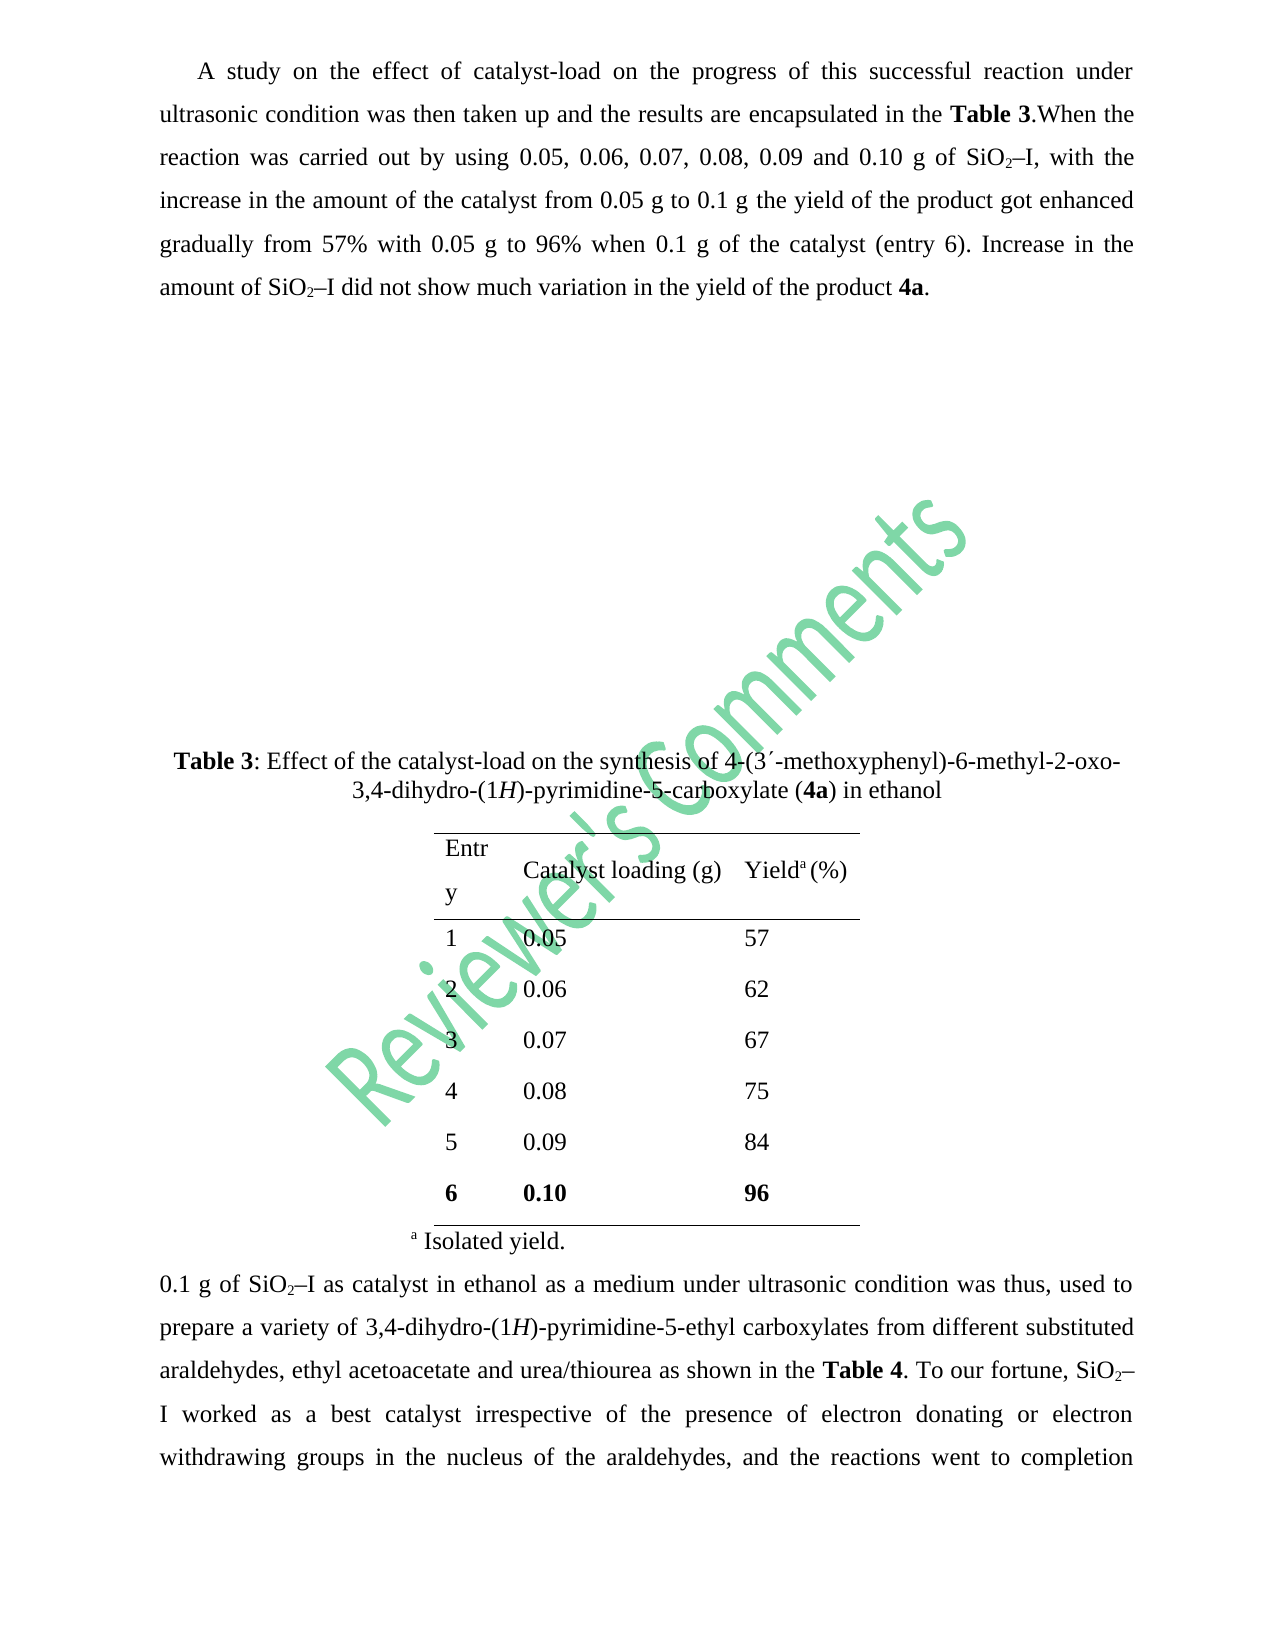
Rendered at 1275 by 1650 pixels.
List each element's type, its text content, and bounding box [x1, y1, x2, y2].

table_cell 75 [733, 1071, 860, 1122]
table_header Entry [434, 834, 512, 918]
table_cell 0.06 [512, 969, 733, 1020]
table_cell 67 [733, 1020, 860, 1071]
table_cell 1 [434, 920, 512, 969]
table_cell 0.10 [512, 1173, 733, 1225]
table_cell 57 [733, 920, 860, 969]
table_cell 3 [434, 1020, 512, 1071]
table_cell 84 [733, 1122, 860, 1173]
table_cell 2 [434, 969, 512, 1020]
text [159, 1269, 1134, 1471]
text a Isolated yield. [159, 1226, 1134, 1255]
list A study on the effect of catalyst-load on the progress of this successful reaction under ultrasonic condition was then taken up and the results are encapsulated in the Table 3.When the reaction was carried out by using 0.05, 0.06, 0.07, 0.08, 0.09 and 0.10 g of SiO2–I, with the increase in the amount of the catalyst from 0.05 g to 0.1 g the yield of the product got enhanced gradually from 57% with 0.05 g to 96% when 0.1 g of the catalyst (entry 6). Increase in the amount of SiO2–I did not show much variation in the yield of the product 4a. [159, 56, 1134, 301]
table_header Yielda (%) [733, 834, 860, 918]
table_cell 0.07 [512, 1020, 733, 1071]
table_cell 6 [434, 1173, 512, 1225]
table_cell 0.09 [512, 1122, 733, 1173]
table_cell 0.08 [512, 1071, 733, 1122]
table_header Catalyst loading (g) [512, 834, 733, 918]
table_cell 5 [434, 1122, 512, 1173]
table_cell 0.05 [512, 920, 733, 969]
table_cell 96 [733, 1173, 860, 1225]
list Table 3: Effect of the catalyst-load on the synthesis of 4-(3-methoxyphenyl)-6-methyl-2-oxo-3,4-dihydro-(1H)-pyrimidine-5-carboxylate (4a) in ethanol [159, 746, 1134, 804]
table_cell 62 [733, 969, 860, 1020]
table_cell 4 [434, 1071, 512, 1122]
